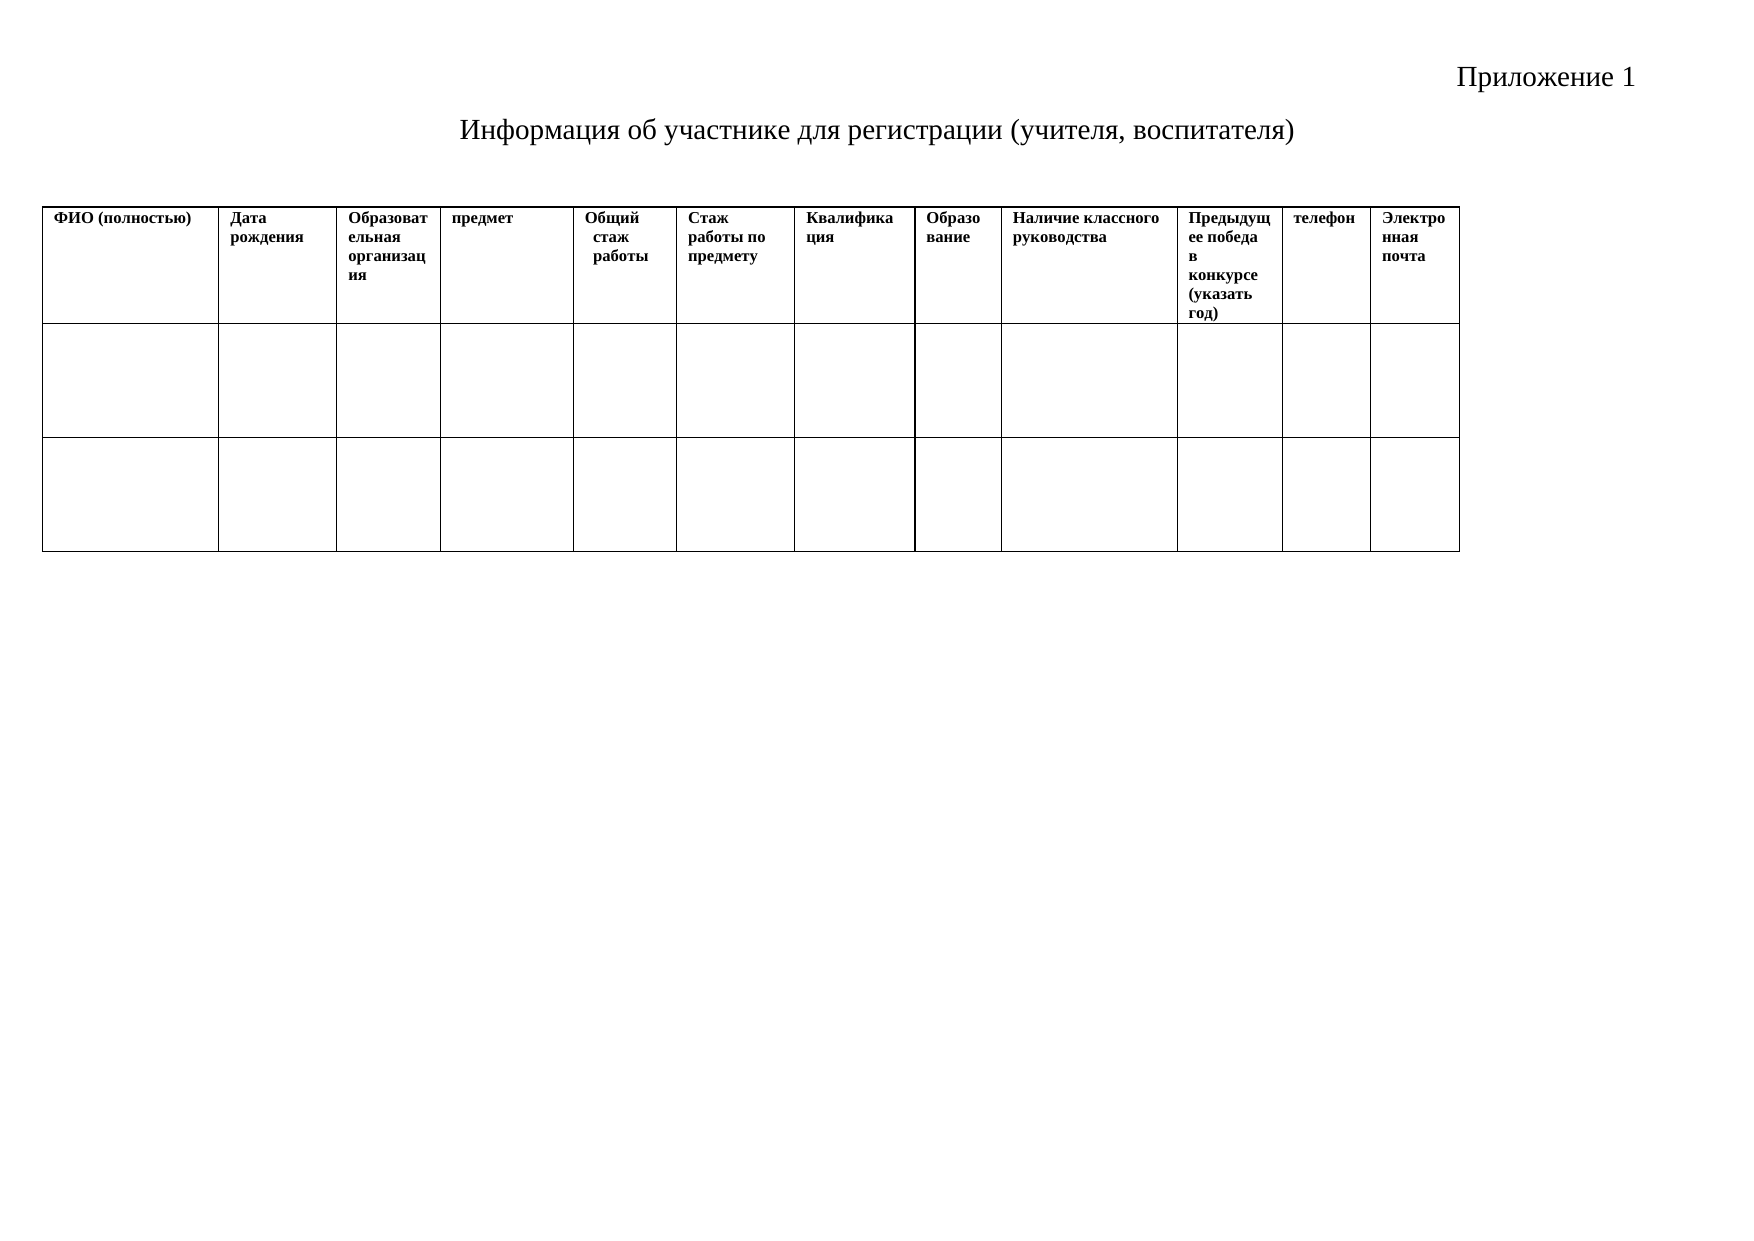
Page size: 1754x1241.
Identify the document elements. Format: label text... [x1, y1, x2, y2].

table_cell [337, 324, 440, 437]
table_cell [1178, 438, 1282, 551]
table_cell [1178, 324, 1282, 437]
table_header Общий стаж работы [574, 208, 676, 322]
table_header предмет [441, 208, 573, 322]
text Информация об участнике для регистрации (учителя, воспитателя) [118, 112, 1636, 145]
table_cell [219, 324, 336, 437]
table_cell [916, 324, 1001, 437]
table_header Стаж работы по предмету [677, 208, 794, 322]
table_header Дата рождения [219, 208, 336, 322]
table_cell [1371, 438, 1459, 551]
table_cell [677, 324, 794, 437]
text Приложение 1 [118, 59, 1636, 93]
table_header Наличие классного руководства [1002, 208, 1177, 322]
table_cell [574, 438, 676, 551]
table_header Образо вание [916, 208, 1001, 322]
table_cell [43, 438, 218, 551]
table_header ФИО (полностью) [43, 208, 218, 322]
table_cell [441, 324, 573, 437]
table_cell [441, 438, 573, 551]
table_cell [1283, 438, 1370, 551]
table_header Предыдущее победа в конкурсе (указать год) [1178, 208, 1282, 322]
table_cell [1283, 324, 1370, 437]
table_cell [677, 438, 794, 551]
table_cell [1002, 324, 1177, 437]
table_header Квалифика ция [795, 208, 914, 322]
table_cell [1371, 324, 1459, 437]
table_cell [219, 438, 336, 551]
table_cell [916, 438, 1001, 551]
table_cell [574, 324, 676, 437]
table_header телефон [1283, 208, 1370, 322]
table_cell [43, 324, 218, 437]
table_cell [337, 438, 440, 551]
table_header Образовательная организация [337, 208, 440, 322]
table_cell [795, 438, 914, 551]
table_header Электронная почта [1371, 208, 1459, 322]
table_cell [1002, 438, 1177, 551]
table_cell [795, 324, 914, 437]
